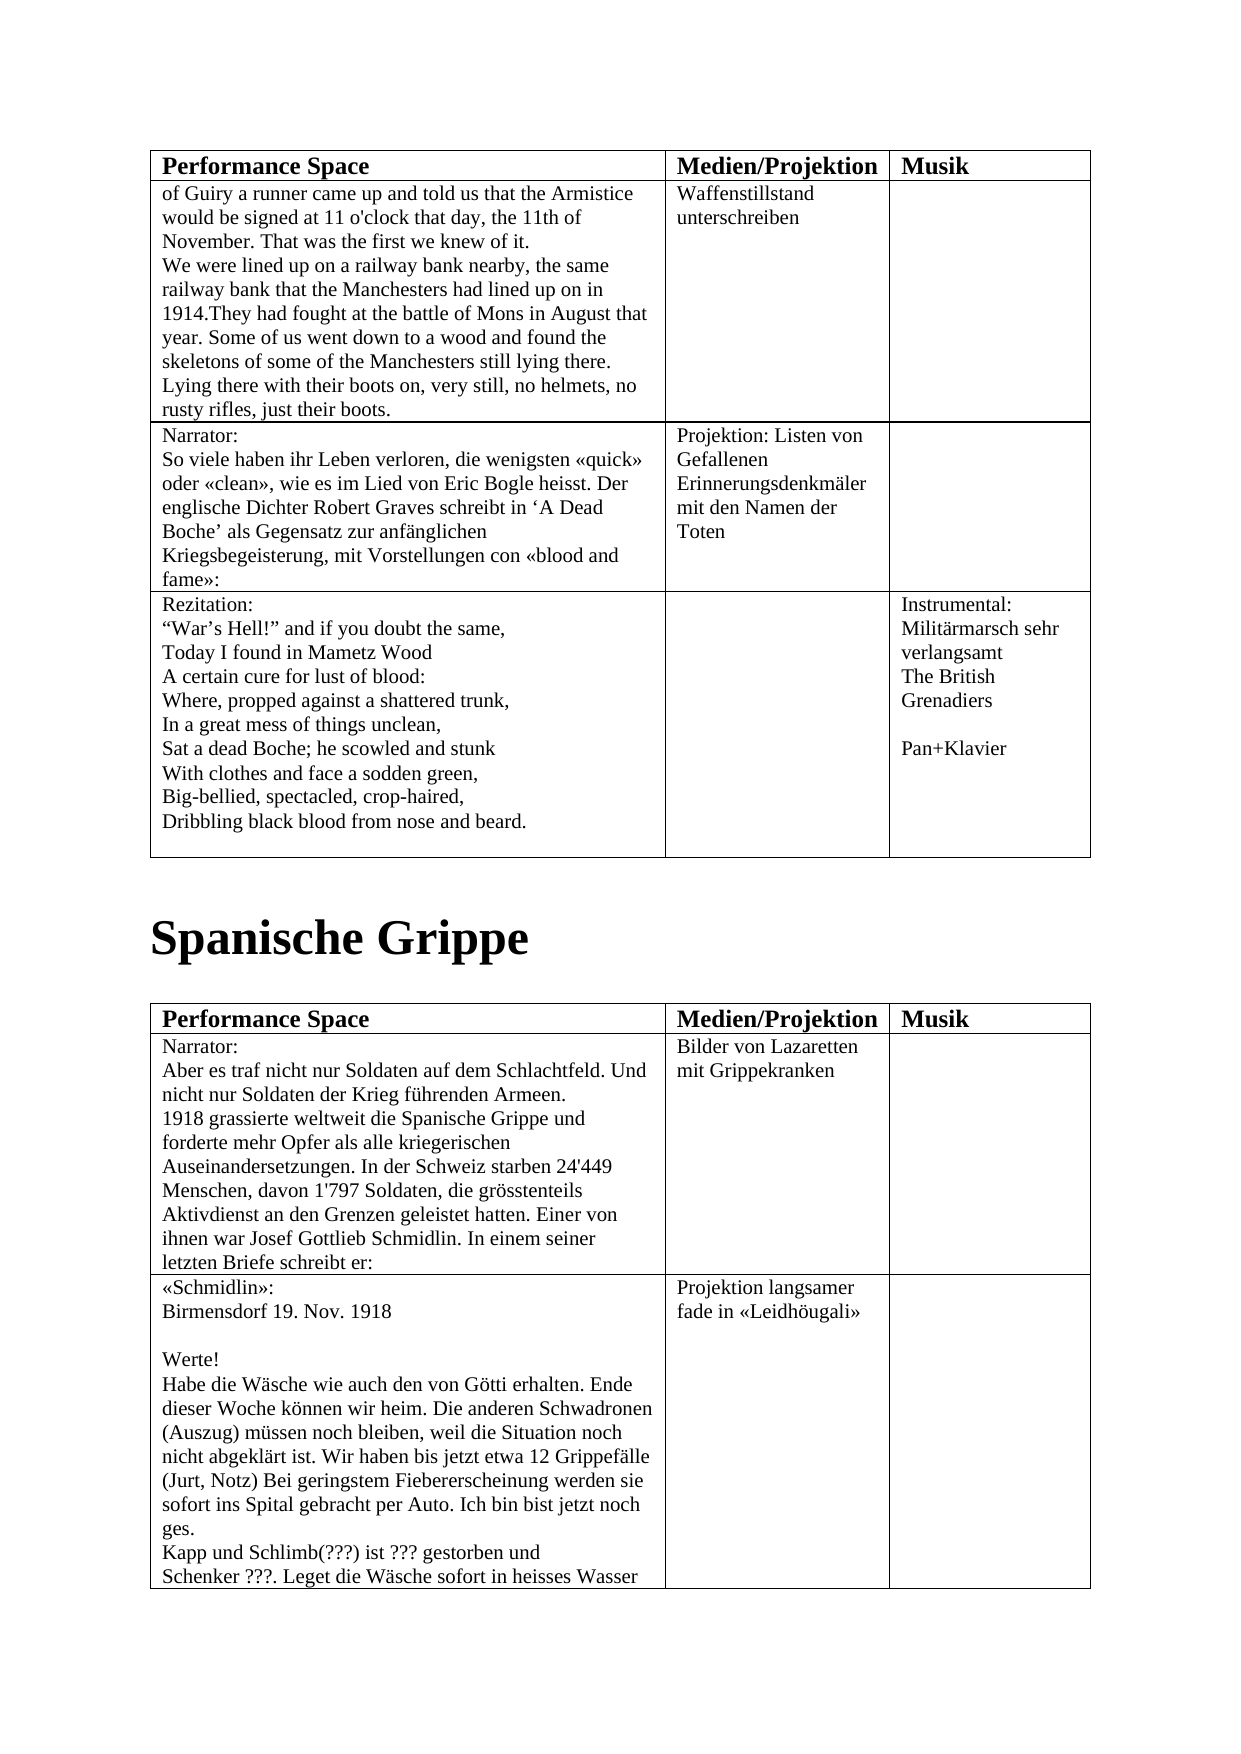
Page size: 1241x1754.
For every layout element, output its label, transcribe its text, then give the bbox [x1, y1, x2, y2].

table_header Performance Space [151, 1004, 665, 1032]
table_cell Bilder von Lazaretten mit Grippekranken [666, 1034, 889, 1274]
table_cell Projektion: Listen von Gefallenen Erinnerungsdenkmäler mit den Namen der Toten [666, 423, 889, 591]
table_cell [890, 1275, 1090, 1588]
subtitle Spanische Grippe [150, 908, 1090, 965]
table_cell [666, 1275, 889, 1588]
table_header Musik [890, 151, 1090, 180]
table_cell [666, 181, 889, 421]
table_cell [890, 181, 1090, 421]
table_cell [666, 592, 889, 857]
table_cell Instrumental: Militärmarsch sehr verlangsamt The British Grenadiers Pan+Klavier [890, 592, 1090, 857]
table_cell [151, 1275, 665, 1588]
table_cell [890, 423, 1090, 591]
table_header Musik [890, 1004, 1090, 1032]
table_header Performance Space [151, 151, 665, 180]
table_cell Rezitation: “War’s Hell!” and if you doubt the same, Today I found in Mametz Wood A certain cure for lust of blood: Where, propped against a shattered trunk, In a great mess of things unclean, Sat a dead Boche; he scowled and stunk With clothes and face a sodden green, Big-bellied, spectacled, crop-haired, Dribbling black blood from nose and beard. [151, 592, 665, 857]
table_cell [151, 181, 665, 421]
table_cell Narrator: So viele haben ihr Leben verloren, die wenigsten «quick» oder «clean», wie es im Lied von Eric Bogle heisst. Der englische Dichter Robert Graves schreibt in ‘A Dead Boche’ als Gegensatz zur anfänglichen Kriegsbegeisterung, mit Vorstellungen con «blood and fame»: [151, 423, 665, 591]
table_cell Narrator: Aber es traf nicht nur Soldaten auf dem Schlachtfeld. Und nicht nur Soldaten der Krieg führenden Armeen. 1918 grassierte weltweit die Spanische Grippe und forderte mehr Opfer als alle kriegerischen Auseinandersetzungen. In der Schweiz starben 24'449 Menschen, davon 1'797 Soldaten, die grösstenteils Aktivdienst an den Grenzen geleistet hatten. Einer von ihnen war Josef Gottlieb Schmidlin. In einem seiner letzten Briefe schreibt er: [151, 1034, 665, 1274]
table_cell [890, 1034, 1090, 1274]
table_header Medien/Projektion [666, 1004, 889, 1032]
table_header Medien/Projektion [666, 151, 889, 180]
